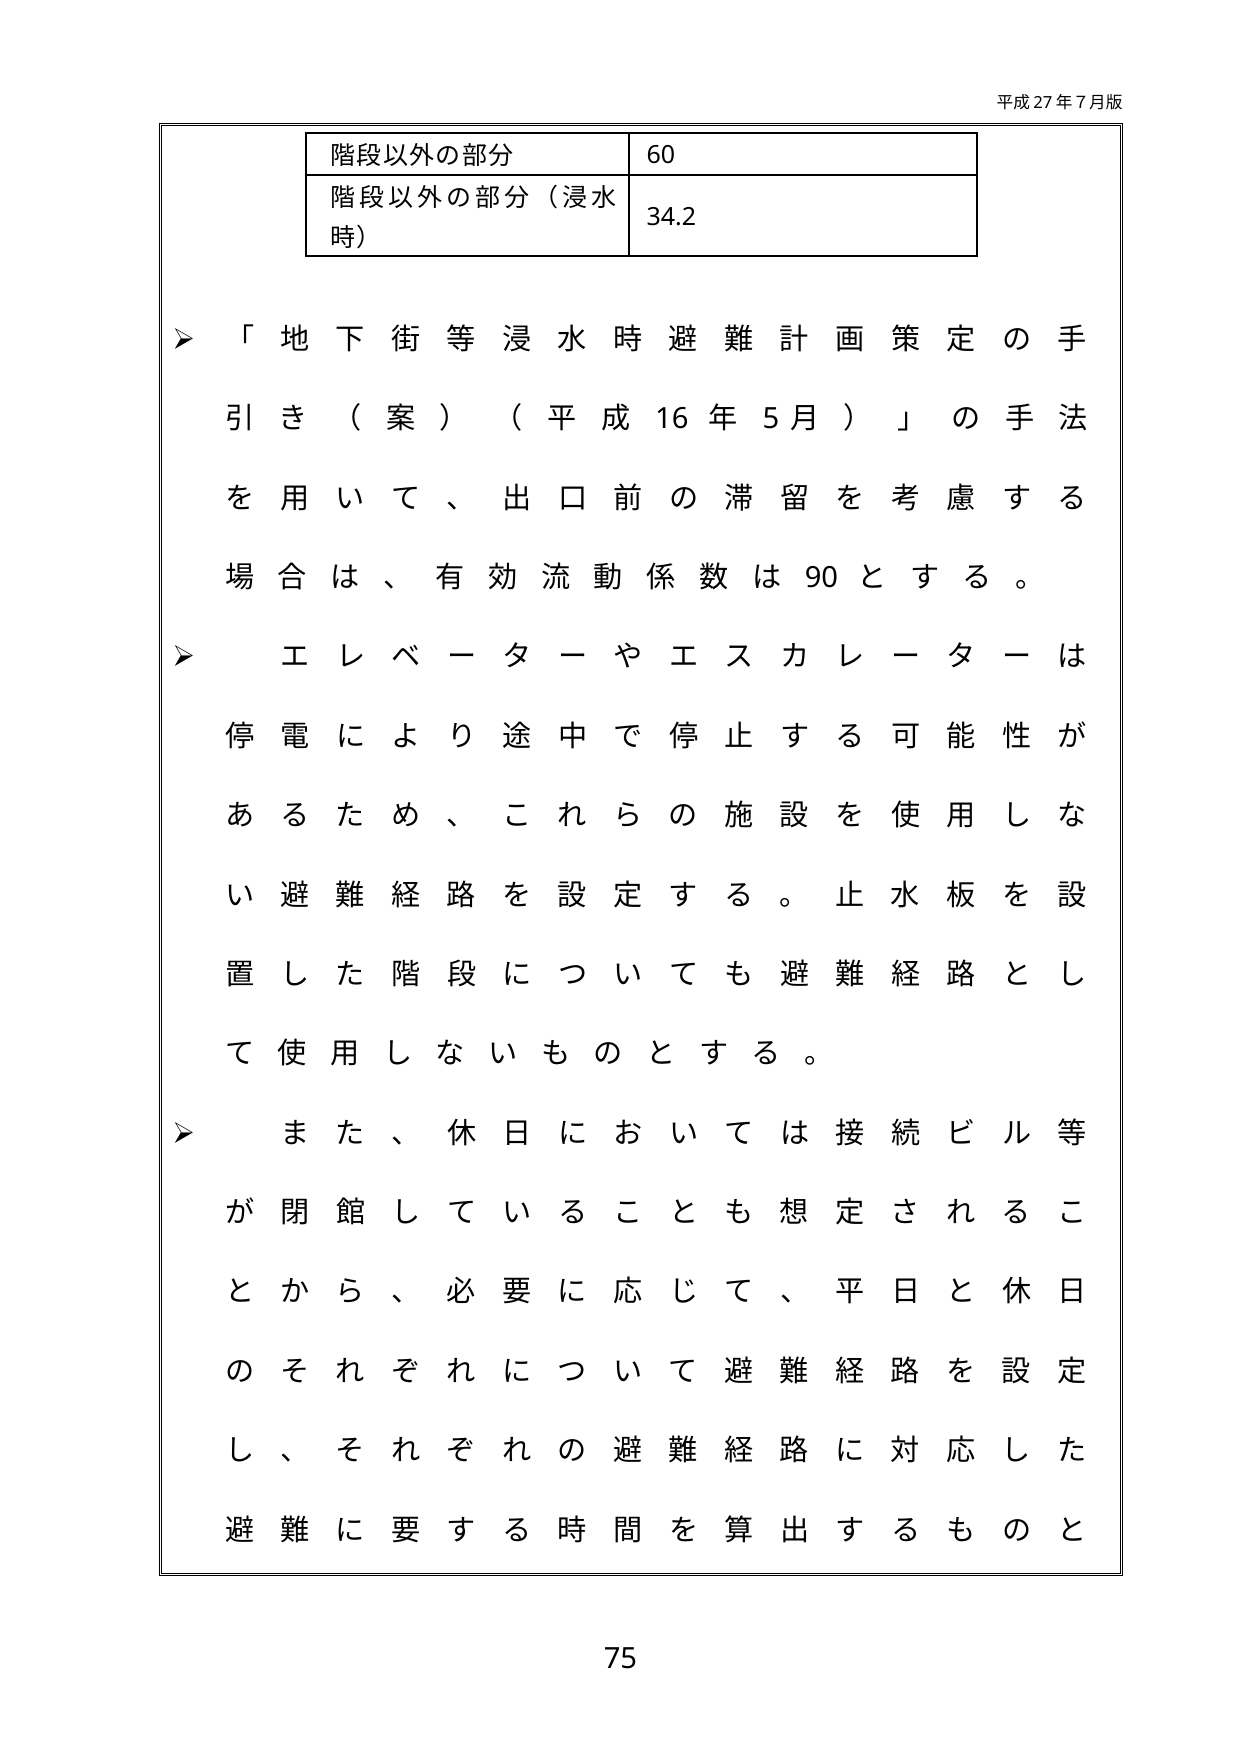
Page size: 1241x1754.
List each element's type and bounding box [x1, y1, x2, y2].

table_header [162, 126, 1120, 1573]
